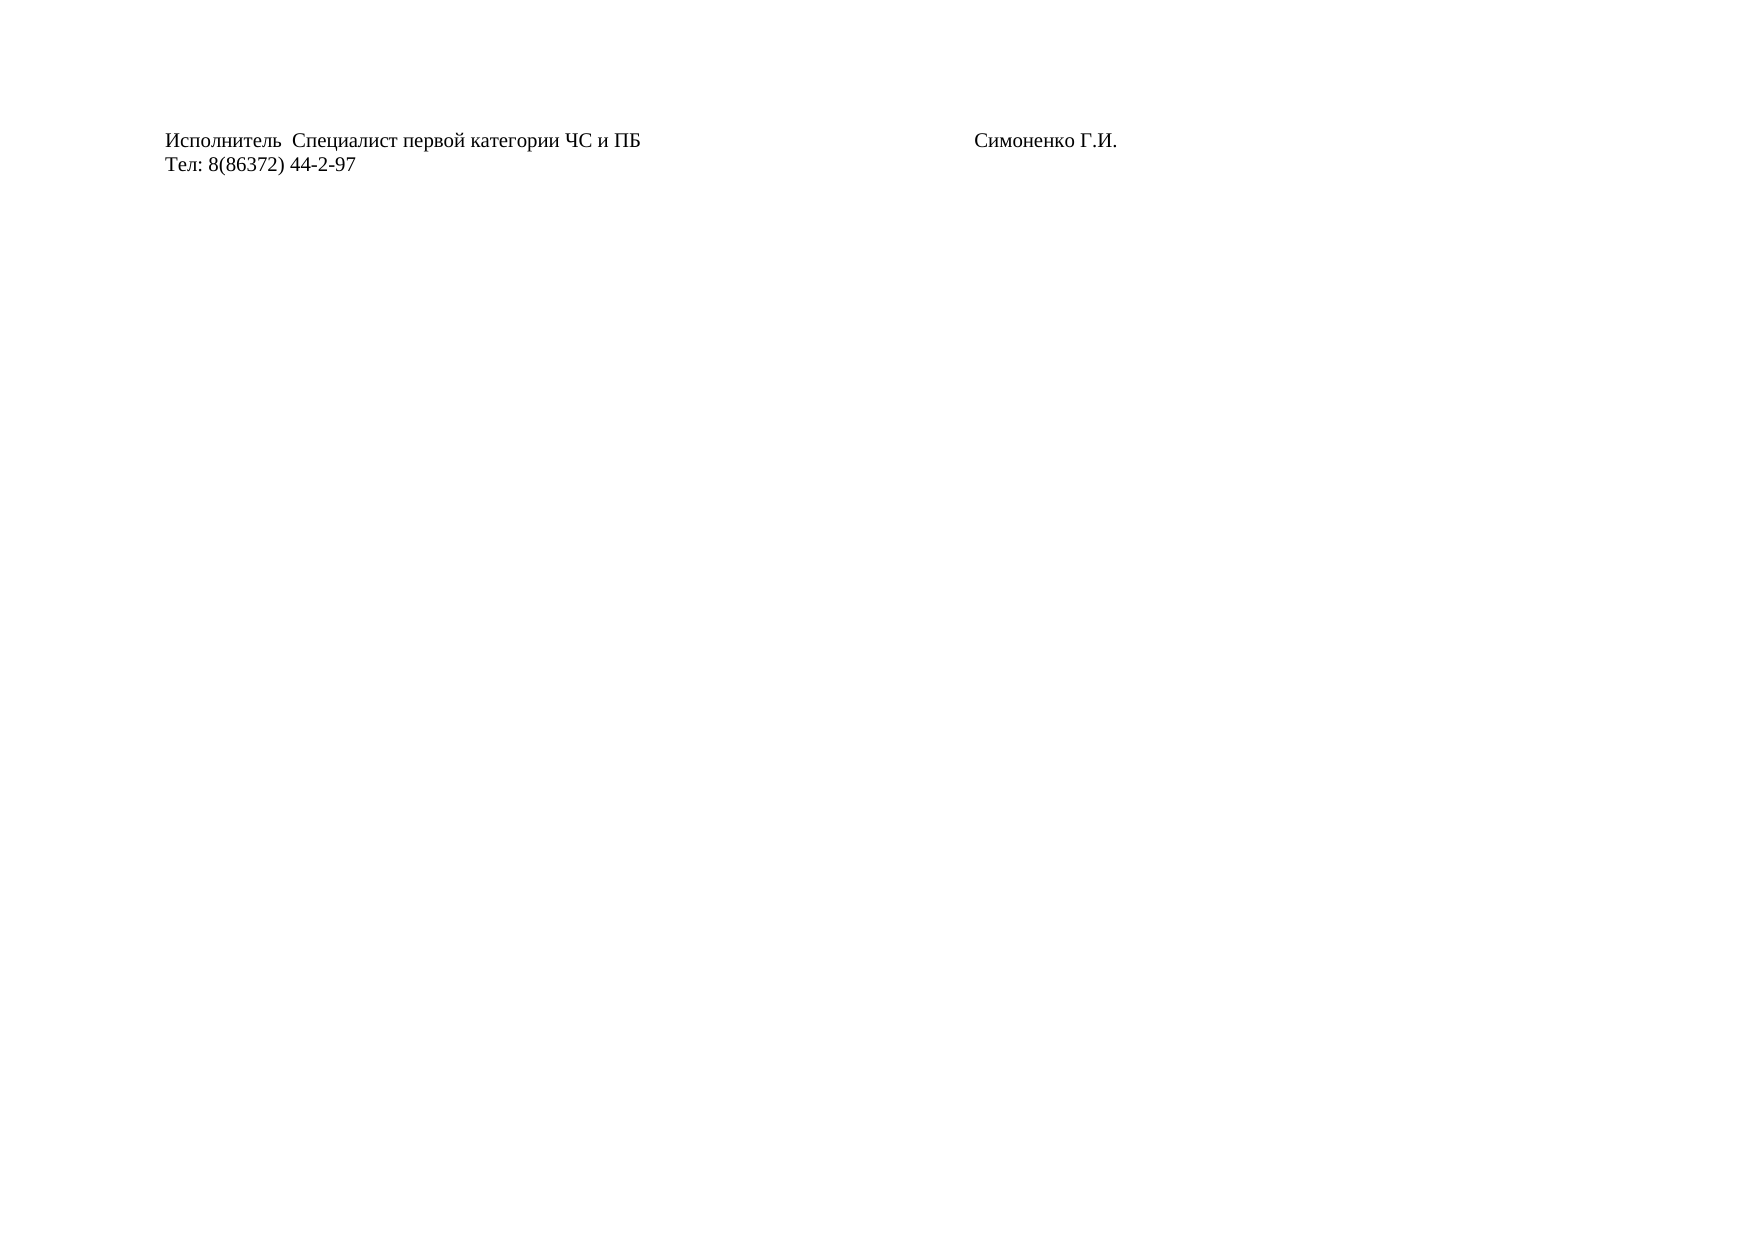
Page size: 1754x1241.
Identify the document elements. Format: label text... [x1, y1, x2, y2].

text Исполнитель Специалист первой категории ЧС и ПБ Симоненко Г.И. [118, 127, 1665, 152]
text Тел: 8(86372) 44-2-97 [118, 152, 1665, 176]
